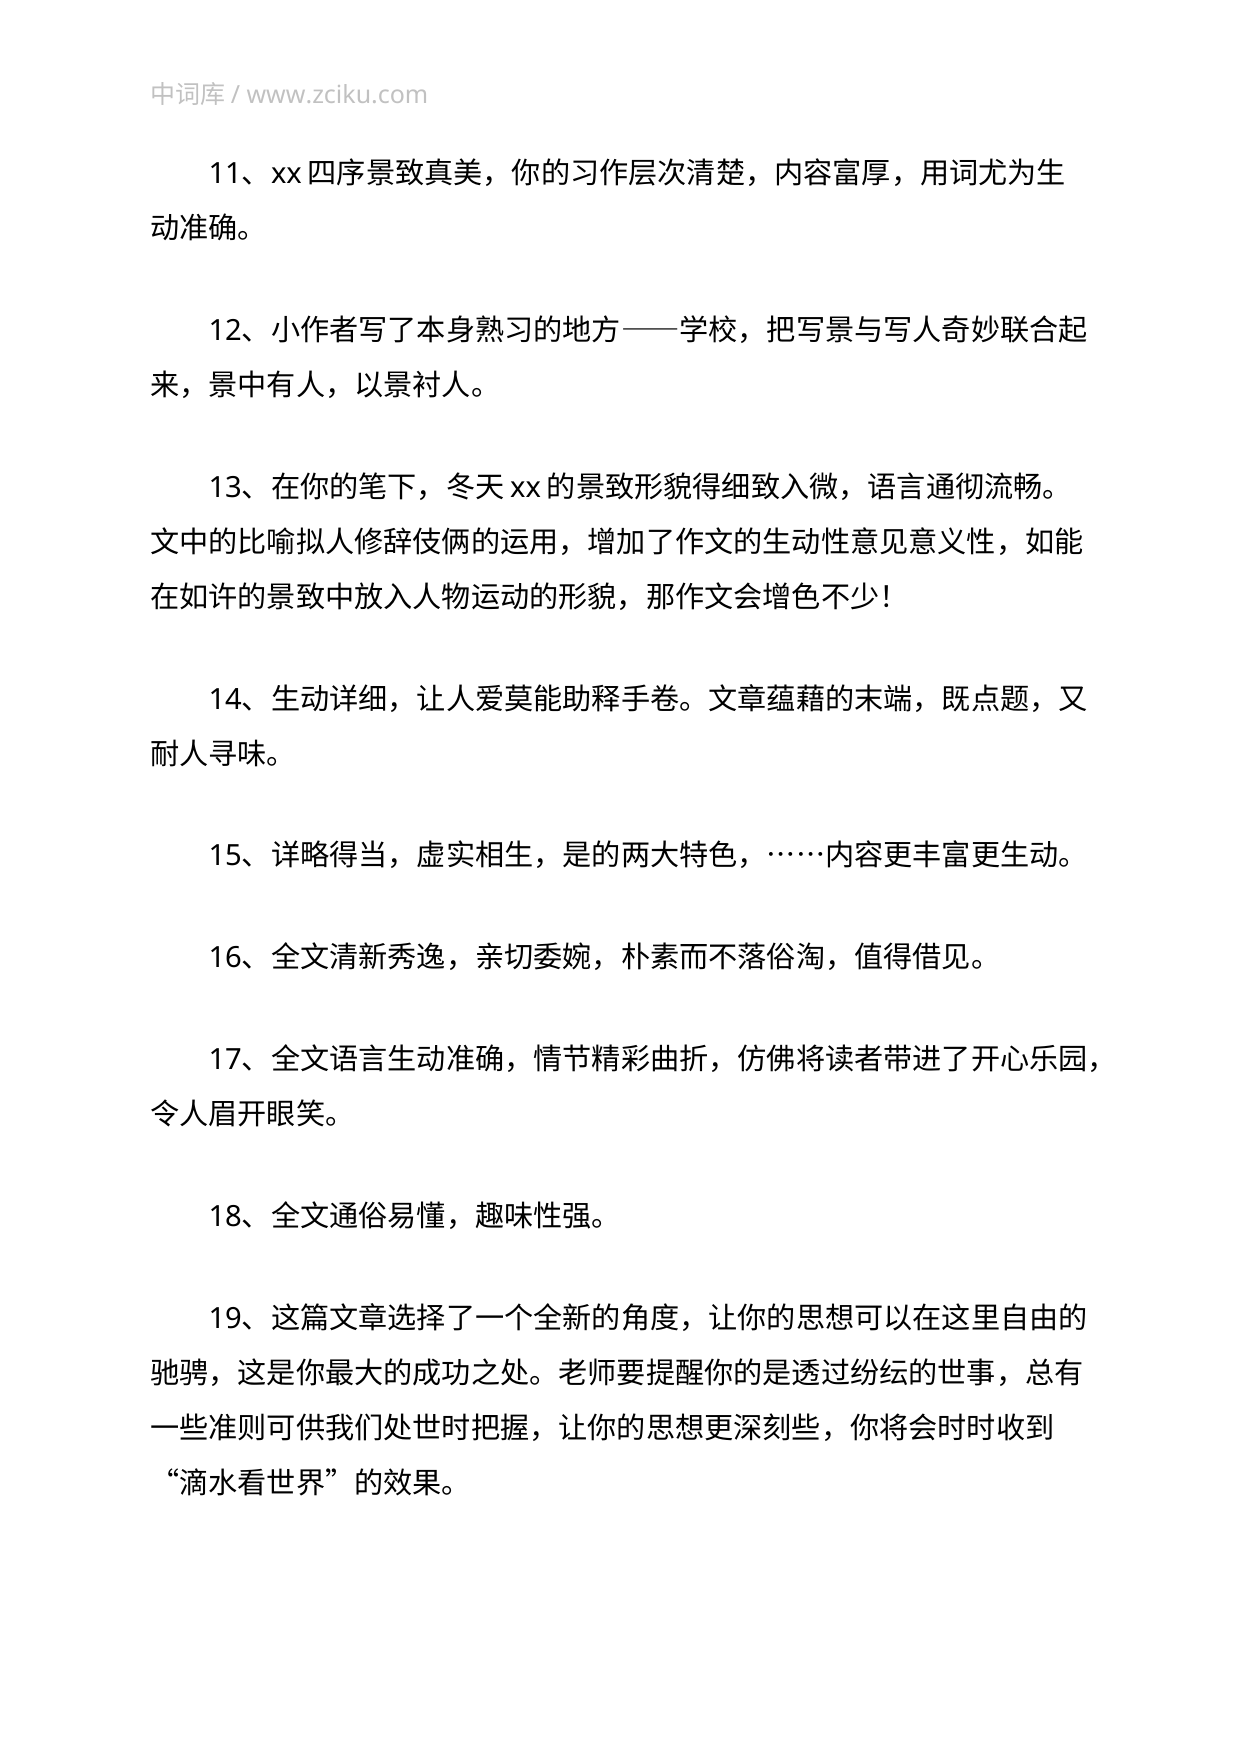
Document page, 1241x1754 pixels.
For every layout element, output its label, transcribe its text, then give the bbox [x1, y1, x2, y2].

text 12、小作者写了本身熟习的地方——学校，把写景与写人奇妙联合起来，景中有人，以景衬人。 [150, 307, 1090, 404]
text 11、xx四序景致真美，你的习作层次清楚，内容富厚，用词尤为生动准确。 [150, 150, 1090, 247]
text 13、在你的笔下，冬天xx的景致形貌得细致入微，语言通彻流畅。文中的比喻拟人修辞伎俩的运用，增加了作文的生动性意见意义性，如能在如许的景致中放入人物运动的形貌，那作文会增色不少！ [150, 463, 1090, 616]
text 19、这篇文章选择了一个全新的角度，让你的思想可以在这里自由的驰骋，这是你最大的成功之处。老师要提醒你的是透过纷纭的世事，总有一些准则可供我们处世时把握，让你的思想更深刻些，你将会时时收到“滴水看世界”的效果。 [150, 1295, 1090, 1502]
text 18、全文通俗易懂，趣味性强。 [150, 1193, 1090, 1235]
text 14、生动详细，让人爱莫能助释手卷。文章蕴藉的末端，既点题，又耐人寻味。 [150, 675, 1090, 772]
text 17、全文语言生动准确，情节精彩曲折，仿佛将读者带进了开心乐园，令人眉开眼笑。 [150, 1036, 1090, 1133]
text 15、详略得当，虚实相生，是的两大特色，……内容更丰富更生动。 [150, 832, 1090, 874]
text 16、全文清新秀逸，亲切委婉，朴素而不落俗淘，值得借见。 [150, 934, 1090, 976]
